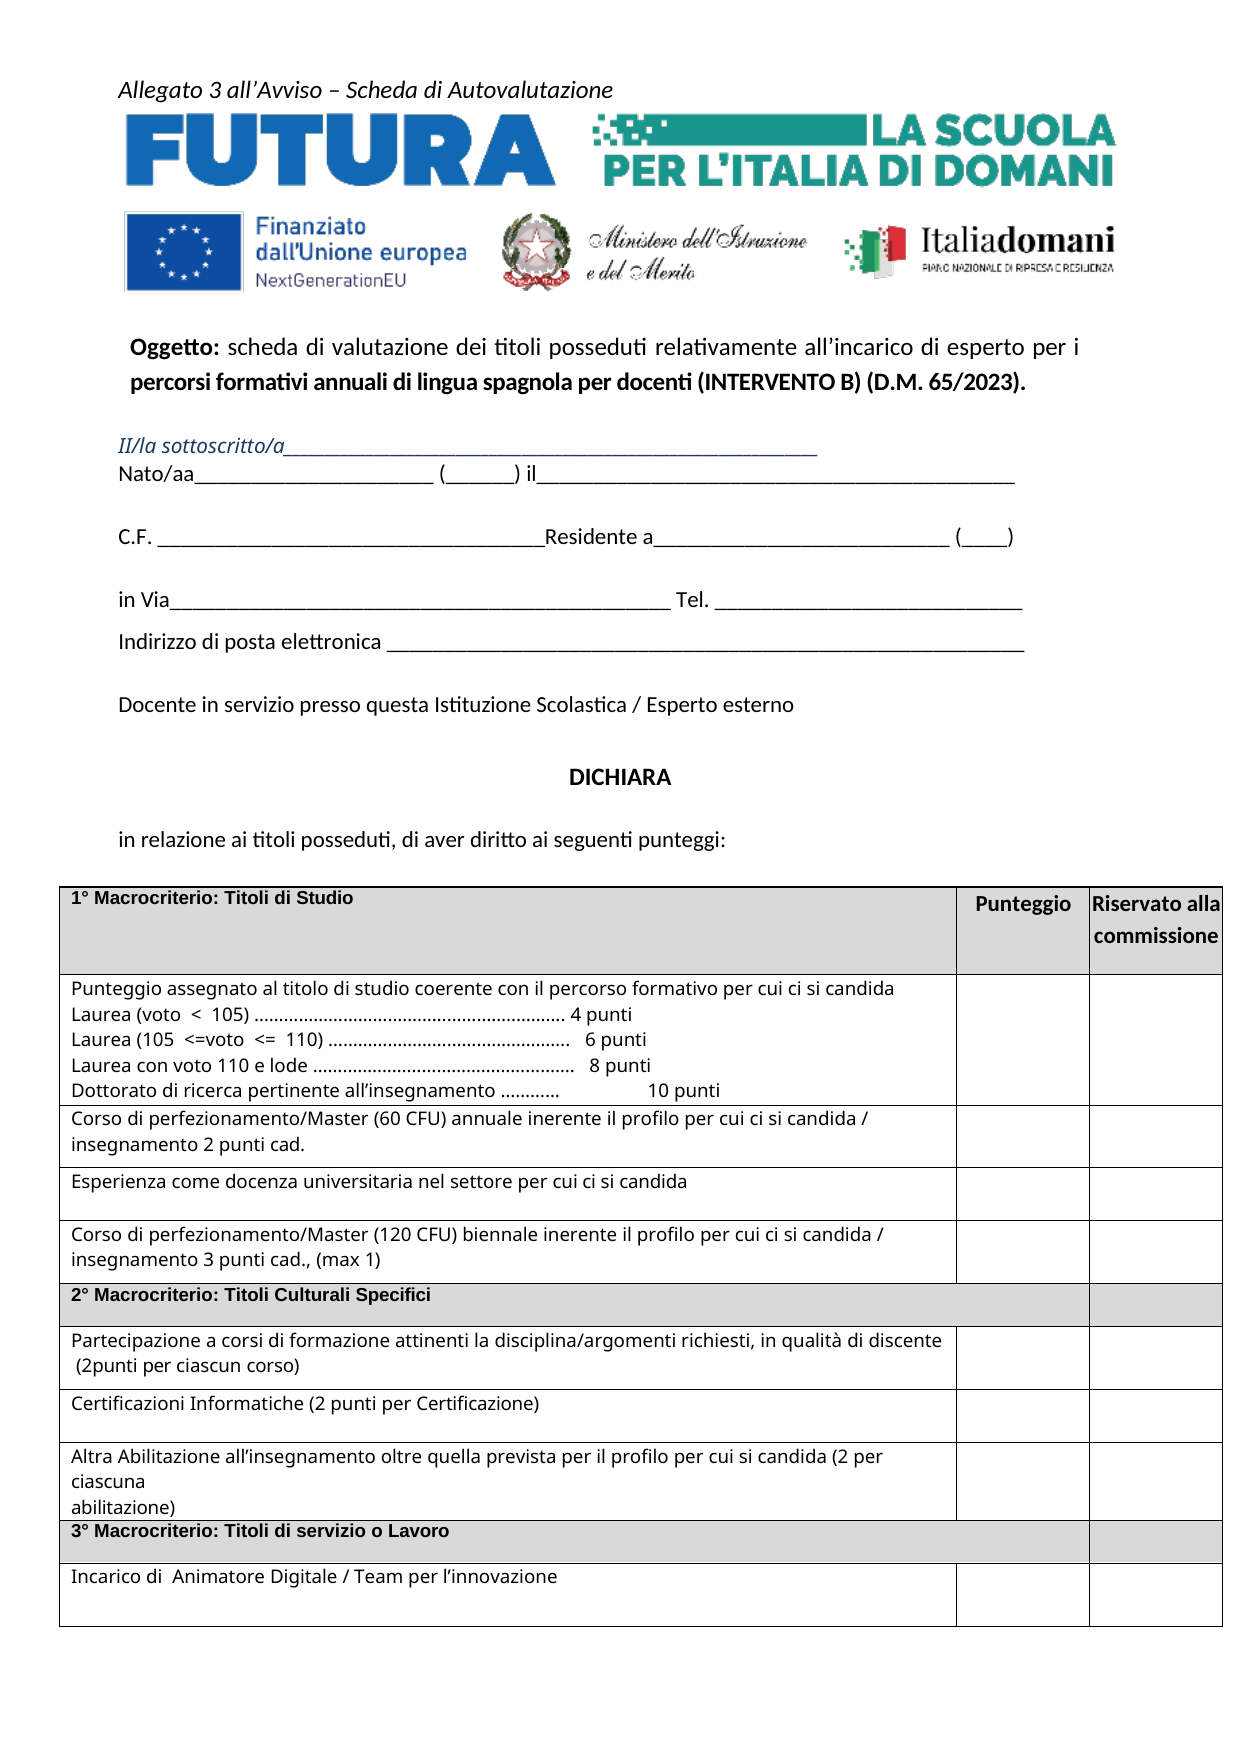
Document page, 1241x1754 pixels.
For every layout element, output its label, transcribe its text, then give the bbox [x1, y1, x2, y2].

subtitle II/la sottoscritto/a_________________________________________________________________ [118, 422, 1122, 459]
table_cell [957, 1221, 1089, 1283]
table_cell [957, 1443, 1089, 1520]
table_header Punteggio [957, 888, 1089, 974]
table_cell [1090, 1106, 1222, 1167]
text in relazione ai titoli posseduti, di aver diritto ai seguenti punteggi: [118, 825, 1122, 853]
text DICHIARA [118, 761, 1122, 791]
text Nato/aa_____________________ (______) il__________________________________________ [118, 459, 1122, 487]
table_cell [1090, 1221, 1222, 1283]
table_cell [1090, 1564, 1222, 1626]
table_cell [957, 1106, 1089, 1167]
table_cell Punteggio assegnato al titolo di studio coerente con il percorso formativo per cui ci si candida Laurea (voto < 105) ……………………………………………..………. 4 punti Laurea (105 <=voto <= 110) …………………………………………. 6 punti Laurea con voto 110 e lode …….………………………………………. 8 punti Dottorato di ricerca pertinente all’insegnamento ………… 10 punti [60, 975, 956, 1104]
text in Via____________________________________________ Tel. ___________________________ Indirizzo di posta elettronica ________________________________________________________ [118, 585, 1122, 655]
table_cell [1090, 975, 1222, 1104]
table_cell [1090, 1390, 1222, 1442]
table_cell [1090, 1327, 1222, 1389]
table_cell [1090, 1521, 1222, 1562]
text C.F. __________________________________Residente a__________________________ (____) [118, 522, 1122, 550]
table_cell [957, 1564, 1089, 1626]
table_header 1° Macrocriterio: Titoli di Studio [60, 888, 956, 974]
table_cell Partecipazione a corsi di formazione attinenti la disciplina/argomenti richiesti, in qualità di discente (2punti per ciascun corso) [60, 1327, 956, 1389]
table_cell 2° Macrocriterio: Titoli Culturali Specifici [60, 1284, 1089, 1326]
table_cell Certificazioni Informatiche (2 punti per Certificazione) [60, 1390, 956, 1442]
table_cell [1090, 1168, 1222, 1220]
table_cell [1090, 1443, 1222, 1520]
table_cell [957, 1168, 1089, 1220]
table_cell [957, 975, 1089, 1104]
table_cell Esperienza come docenza universitaria nel settore per cui ci si candida [60, 1168, 956, 1220]
table_cell Corso di perfezionamento/Master (60 CFU) annuale inerente il profilo per cui ci si candida / insegnamento 2 punti cad. [60, 1106, 956, 1167]
table_header Riservato alla commissione [1090, 888, 1222, 974]
table_cell Incarico di Animatore Digitale / Team per l’innovazione [60, 1564, 956, 1626]
table_cell [957, 1390, 1089, 1442]
picture [118, 104, 1123, 303]
text Oggetto: scheda di valutazione dei titoli posseduti relativamente all’incarico di esperto per i percorsi formativi annuali di lingua spagnola per docenti (INTERVENTO B) (D.M. 65/2023). [130, 331, 1080, 397]
table_cell Altra Abilitazione all’insegnamento oltre quella prevista per il profilo per cui si candida (2 per ciascuna abilitazione) [60, 1443, 956, 1520]
table_cell 3° Macrocriterio: Titoli di servizio o Lavoro [60, 1521, 1089, 1562]
table_cell [1090, 1284, 1222, 1326]
text Docente in servizio presso questa Istituzione Scolastica / Esperto esterno [118, 690, 1122, 718]
table_cell Corso di perfezionamento/Master (120 CFU) biennale inerente il profilo per cui ci si candida / insegnamento 3 punti cad., (max 1) [60, 1221, 956, 1283]
table_cell [957, 1327, 1089, 1389]
